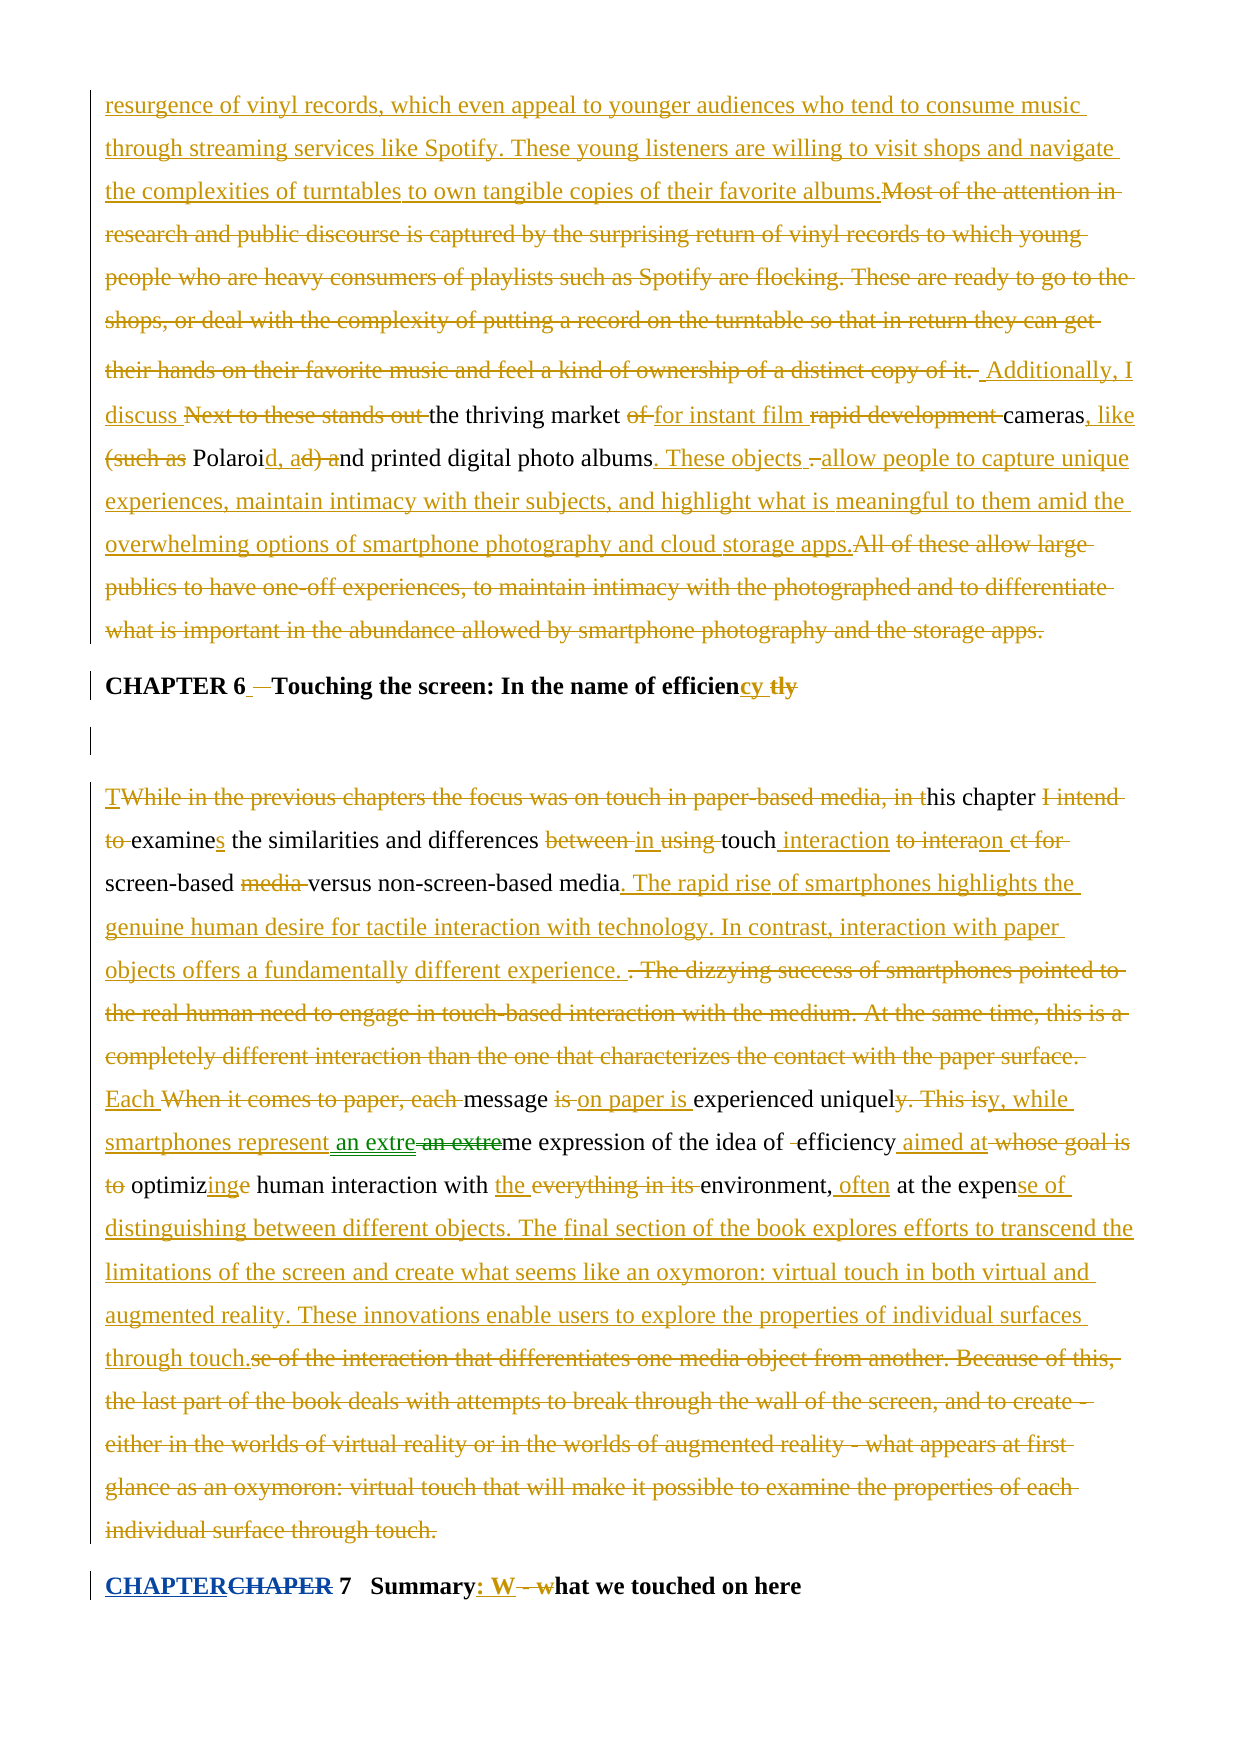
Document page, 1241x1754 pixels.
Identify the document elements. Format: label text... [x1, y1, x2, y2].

text CHAPTER 6Touching the screen: In the name of efficien [105, 671, 1135, 700]
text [105, 279, 1135, 644]
text 7 Summaryhat we touched on here [105, 1571, 1135, 1600]
text his chapter examine the similarities and differences touch screen-based versus non-screen-based mediamessage experienced uniquelme expression of the idea of efficiency optimiz human interaction with environment, at the expen [105, 782, 1135, 1544]
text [105, 90, 1135, 278]
